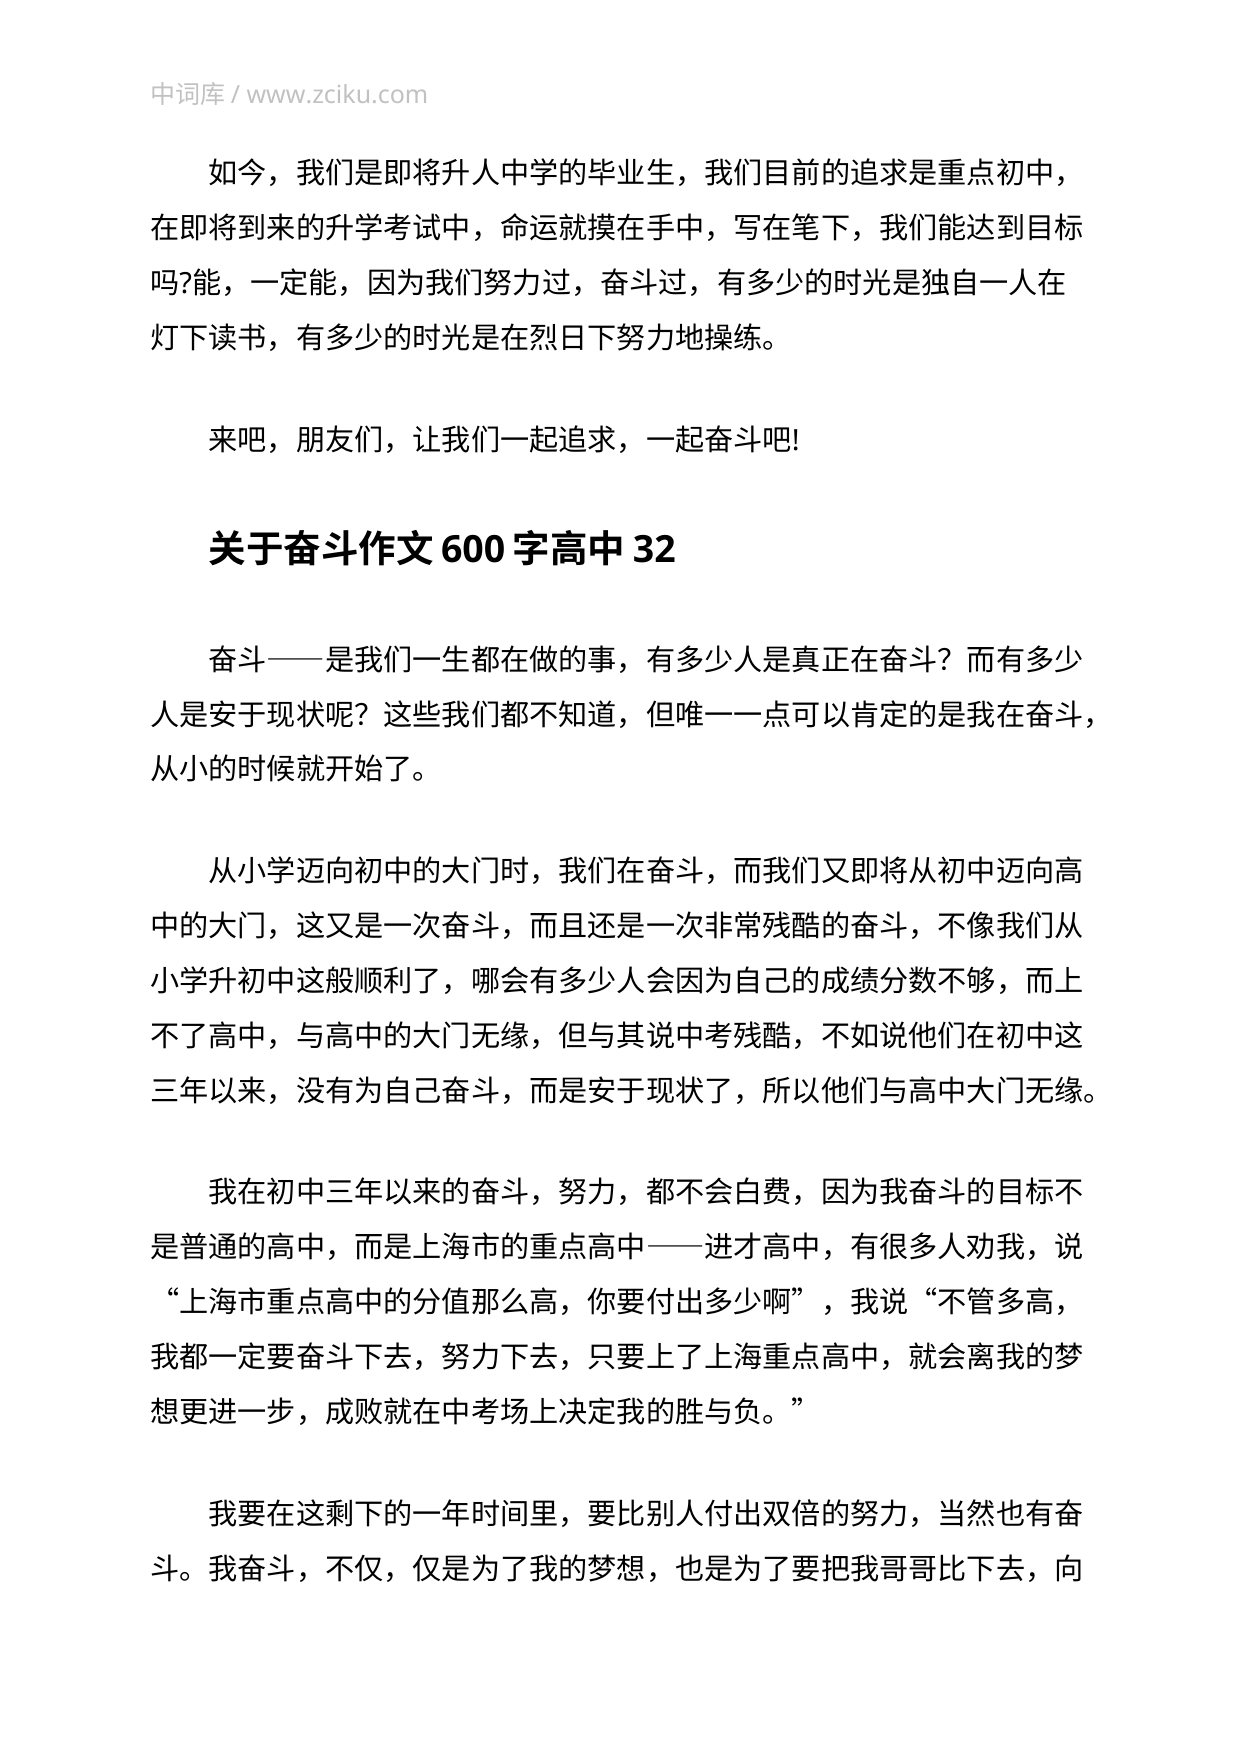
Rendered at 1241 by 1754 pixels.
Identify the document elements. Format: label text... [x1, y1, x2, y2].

text 来吧，朋友们，让我们一起追求，一起奋斗吧! [150, 417, 1090, 459]
text 从小学迈向初中的大门时，我们在奋斗，而我们又即将从初中迈向高中的大门，这又是一次奋斗，而且还是一次非常残酷的奋斗，不像我们从小学升初中这般顺利了，哪会有多少人会因为自己的成绩分数不够，而上不了高中，与高中的大门无缘，但与其说中考残酷，不如说他们在初中这三年以来，没有为自己奋斗，而是安于现状了，所以他们与高中大门无缘。 [150, 848, 1090, 1109]
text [150, 1490, 1090, 1588]
text 如今，我们是即将升人中学的毕业生，我们目前的追求是重点初中，在即将到来的升学考试中，命运就摸在手中，写在笔下，我们能达到目标吗?能，一定能，因为我们努力过，奋斗过，有多少的时光是独自一人在灯下读书，有多少的时光是在烈日下努力地操练。 [150, 150, 1090, 357]
text 我在初中三年以来的奋斗，努力，都不会白费，因为我奋斗的目标不是普通的高中，而是上海市的重点高中——进才高中，有很多人劝我，说“上海市重点高中的分值那么高，你要付出多少啊”，我说“不管多高，我都一定要奋斗下去，努力下去，只要上了上海重点高中，就会离我的梦想更进一步，成败就在中考场上决定我的胜与负。” [150, 1169, 1090, 1431]
text 奋斗——是我们一生都在做的事，有多少人是真正在奋斗？而有多少人是安于现状呢？这些我们都不知道，但唯一一点可以肯定的是我在奋斗，从小的时候就开始了。 [150, 636, 1090, 788]
text 关于奋斗作文600字高中32 [150, 518, 1090, 573]
